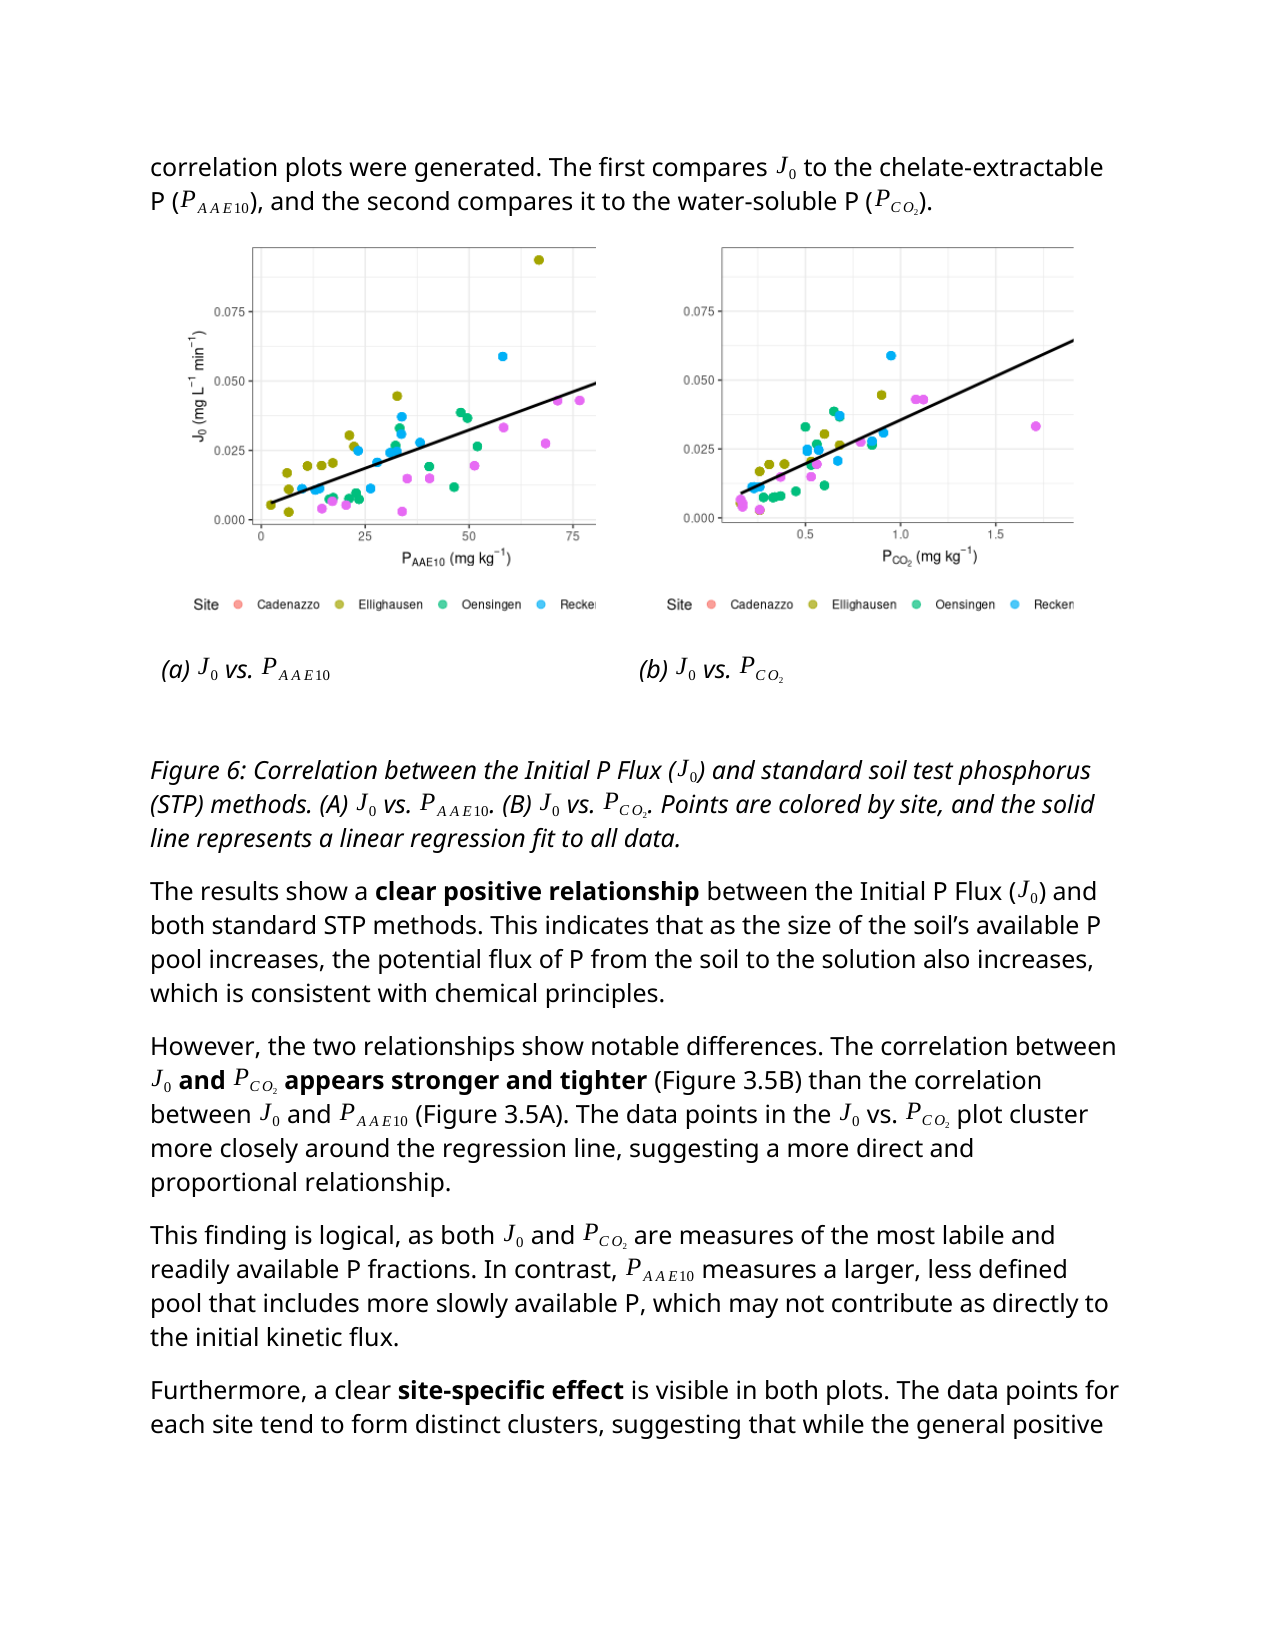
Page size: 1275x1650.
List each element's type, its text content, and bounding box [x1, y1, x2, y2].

text The results show a clear positive relationship between the Initial P Flux () and both standard STP methods. This indicates that as the size of the soil’s available P pool increases, the potential flux of P from the soil to the solution also increases, which is consistent with chemical principles. [150, 874, 1125, 1010]
table_header [616, 237, 1094, 732]
picture [180, 240, 596, 631]
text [150, 1373, 1125, 1441]
text However, the two relationships show notable differences. The correlation between and appears stronger and tighter (Figure 3.5B) than the correlation between and (Figure 3.5A). The data points in the vs. plot cluster more closely around the regression line, suggesting a more direct and proportional relationship. [150, 1029, 1125, 1199]
text This finding is logical, as both and are measures of the most labile and readily available P fractions. In contrast, measures a larger, less defined pool that includes more slowly available P, which may not contribute as directly to the initial kinetic flux. [150, 1218, 1125, 1354]
text Figure 6: Correlation between the Initial P Flux () and standard soil test phosphorus (STP) methods. (A) vs. . (B) vs. . Points are colored by site, and the solid line represents a linear regression fit to all data. [150, 753, 1125, 855]
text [150, 150, 1125, 218]
table_header [139, 237, 616, 732]
picture [657, 240, 1074, 631]
